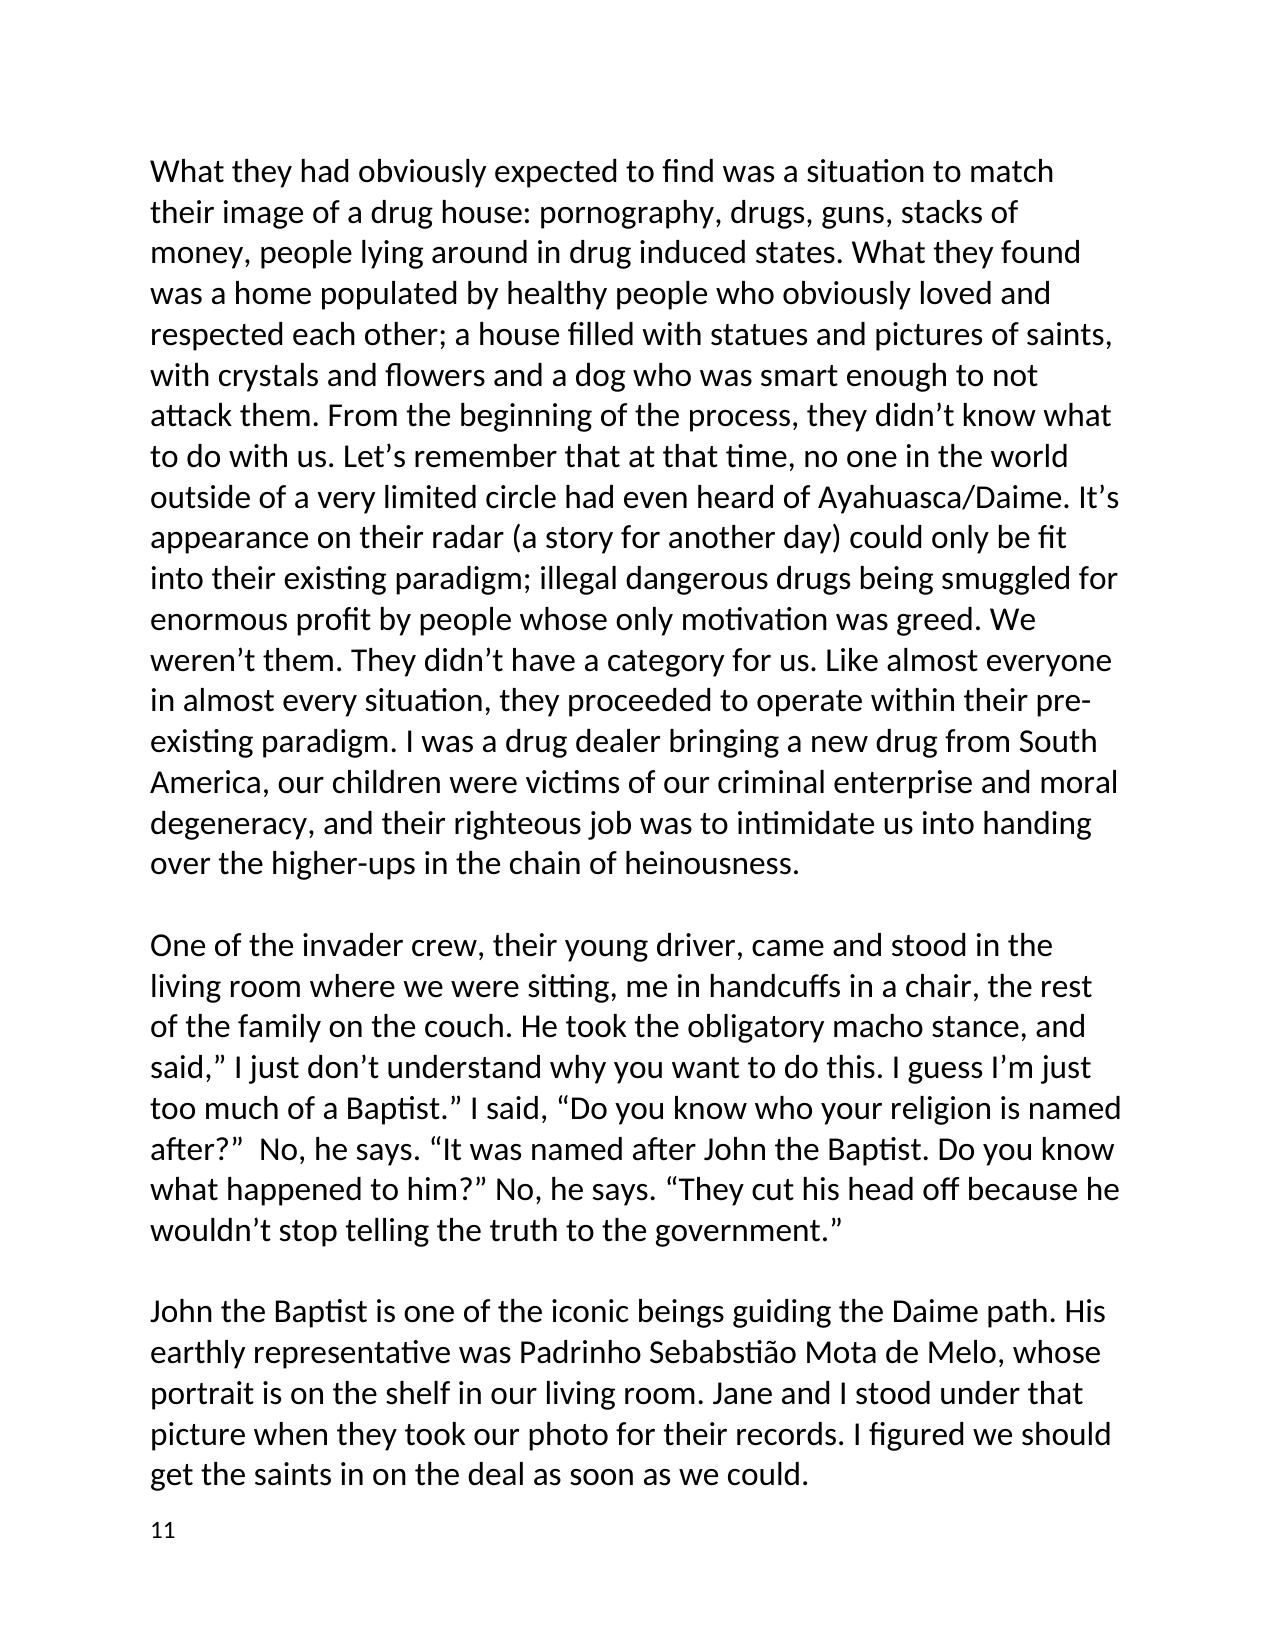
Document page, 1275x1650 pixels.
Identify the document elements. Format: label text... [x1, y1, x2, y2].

text What they had obviously expected to find was a situation to match their image of a drug house: pornography, drugs, guns, stacks of money, people lying around in drug induced states. What they found was a home populated by healthy people who obviously loved and respected each other; a house filled with statues and pictures of saints, with crystals and flowers and a dog who was smart enough to not attack them. From the beginning of the process, they didn’t know what to do with us. Let’s remember that at that time, no one in the world outside of a very limited circle had even heard of Ayahuasca/Daime. It’s appearance on their radar (a story for another day) could only be fit into their existing paradigm; illegal dangerous drugs being smuggled for enormous profit by people whose only motivation was greed. We weren’t them. They didn’t have a category for us. Like almost everyone in almost every situation, they proceeded to operate within their pre-existing paradigm. I was a drug dealer bringing a new drug from South America, our children were victims of our criminal enterprise and moral degeneracy, and their righteous job was to intimidate us into handing over the higher-ups in the chain of heinousness. [150, 150, 1125, 883]
text John the Baptist is one of the iconic beings guiding the Daime path. His earthly representative was Padrinho Sebabstião Mota de Melo, whose portrait is on the shelf in our living room. Jane and I stood under that picture when they took our photo for their records. I figured we should get the saints in on the deal as soon as we could. [150, 1290, 1125, 1494]
text One of the invader crew, their young driver, came and stood in the living room where we were sitting, me in handcuffs in a chair, the rest of the family on the couch. He took the obligatory macho stance, and said,” I just don’t understand why you want to do this. I guess I’m just too much of a Baptist.” I said, “Do you know who your religion is named after?” No, he says. “It was named after John the Baptist. Do you know what happened to him?” No, he says. “They cut his head off because he wouldn’t stop telling the truth to the government.” [150, 924, 1125, 1250]
